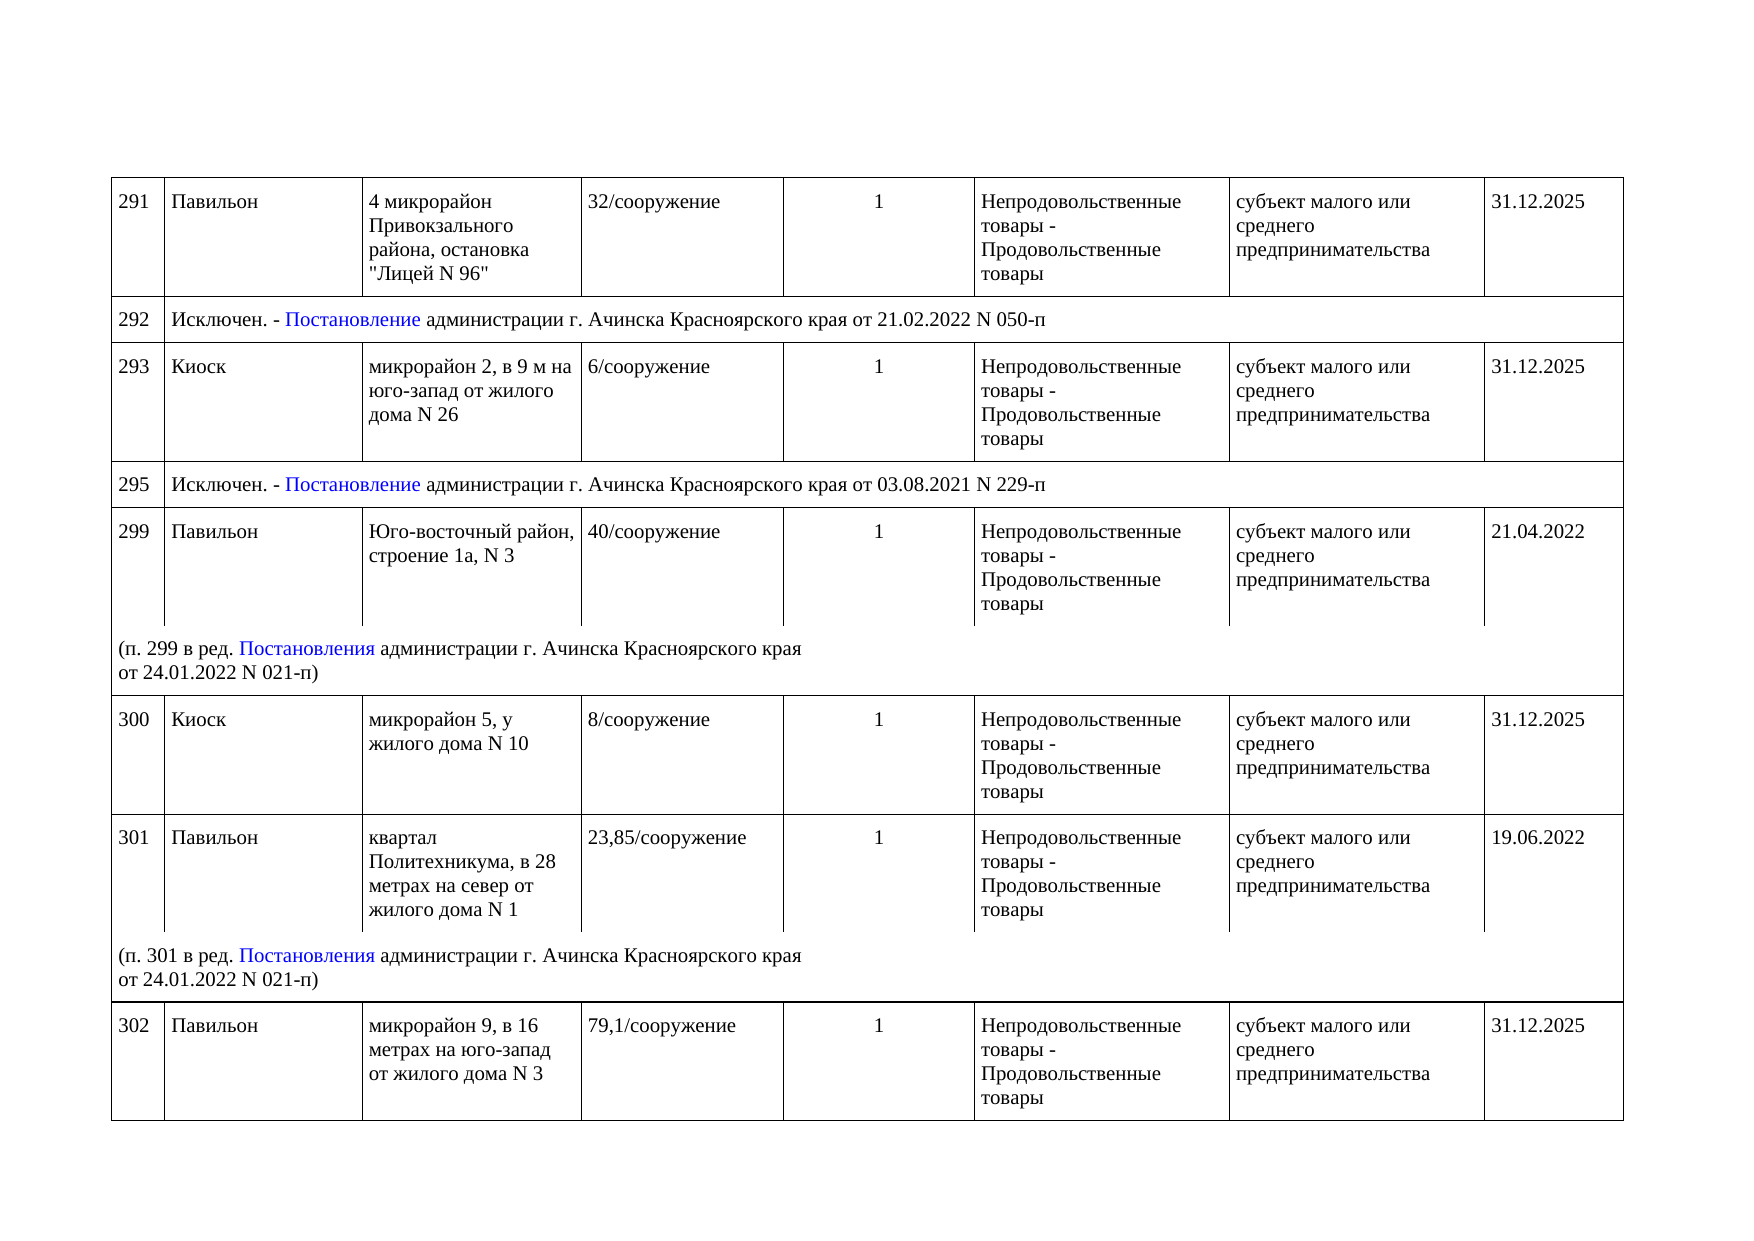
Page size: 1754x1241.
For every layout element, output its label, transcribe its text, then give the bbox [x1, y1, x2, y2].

table_cell 6/сооружение [582, 343, 783, 461]
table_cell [975, 178, 1229, 296]
table_cell 295 [112, 462, 164, 507]
table_cell Павильон [165, 815, 362, 932]
table_cell (п. 301 в ред. Постановления администрации г. Ачинска Красноярского края от 24.01.2022 N 021-п) [112, 932, 1623, 1001]
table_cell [1230, 1003, 1484, 1120]
table_cell 31.12.2025 [1485, 696, 1623, 813]
table_cell субъект малого или среднего предпринимательства [1230, 508, 1484, 626]
table_cell 293 [112, 343, 164, 461]
table_cell 1 [784, 815, 974, 932]
table_cell 302 [112, 1003, 164, 1120]
table_cell микрорайон 5, у жилого дома N 10 [363, 696, 581, 813]
table_cell микрорайон 9, в 16 метрах на юго-запад от жилого дома N 3 [363, 1003, 581, 1120]
table_cell 292 [112, 297, 164, 342]
table_cell квартал Политехникума, в 28 метрах на север от жилого дома N 1 [363, 815, 581, 932]
table_cell 31.12.2025 [1485, 343, 1623, 461]
table_cell субъект малого или среднего предпринимательства [1230, 343, 1484, 461]
table_cell 1 [784, 508, 974, 626]
table_cell Киоск [165, 696, 362, 813]
table_cell микрорайон 2, в 9 м на юго-запад от жилого дома N 26 [363, 343, 581, 461]
table_cell (п. 299 в ред. Постановления администрации г. Ачинска Красноярского края от 24.01.2022 N 021-п) [112, 626, 1623, 695]
table_cell 1 [784, 343, 974, 461]
table_cell Непродовольственные товары - Продовольственные товары [975, 508, 1229, 626]
table_cell 21.04.2022 [1485, 508, 1623, 626]
table_cell субъект малого или среднего предпринимательства [1230, 696, 1484, 813]
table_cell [975, 1003, 1229, 1120]
table_cell Исключен. - Постановление администрации г. Ачинска Красноярского края от 03.08.2021 N 229-п [165, 462, 1623, 507]
table_cell 31.12.2025 [1485, 1003, 1623, 1120]
table_cell 4 микрорайон Привокзального района, остановка "Лицей N 96" [363, 178, 581, 296]
table_cell 8/сооружение [582, 696, 783, 813]
table_cell 301 [112, 815, 164, 932]
table_cell 1 [784, 178, 974, 296]
table_cell 31.12.2025 [1485, 178, 1623, 296]
table_cell Непродовольственные товары - Продовольственные товары [975, 343, 1229, 461]
table_cell Павильон [165, 1003, 362, 1120]
table_cell 299 [112, 508, 164, 626]
table_cell Юго-восточный район, строение 1а, N 3 [363, 508, 581, 626]
table_cell Павильон [165, 178, 362, 296]
table_cell 1 [784, 1003, 974, 1120]
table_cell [1230, 178, 1484, 296]
table_cell субъект малого или среднего предпринимательства [1230, 815, 1484, 932]
table_cell 79,1/сооружение [582, 1003, 783, 1120]
table_cell Павильон [165, 508, 362, 626]
table_cell Непродовольственные товары - Продовольственные товары [975, 815, 1229, 932]
table_cell Непродовольственные товары - Продовольственные товары [975, 696, 1229, 813]
table_cell Исключен. - Постановление администрации г. Ачинска Красноярского края от 21.02.2022 N 050-п [165, 297, 1623, 342]
table_cell 300 [112, 696, 164, 813]
table_cell 1 [784, 696, 974, 813]
table_cell 291 [112, 178, 164, 296]
table_cell 23,85/сооружение [582, 815, 783, 932]
table_cell 19.06.2022 [1485, 815, 1623, 932]
table_cell 40/сооружение [582, 508, 783, 626]
table_cell Киоск [165, 343, 362, 461]
table_cell 32/сооружение [582, 178, 783, 296]
